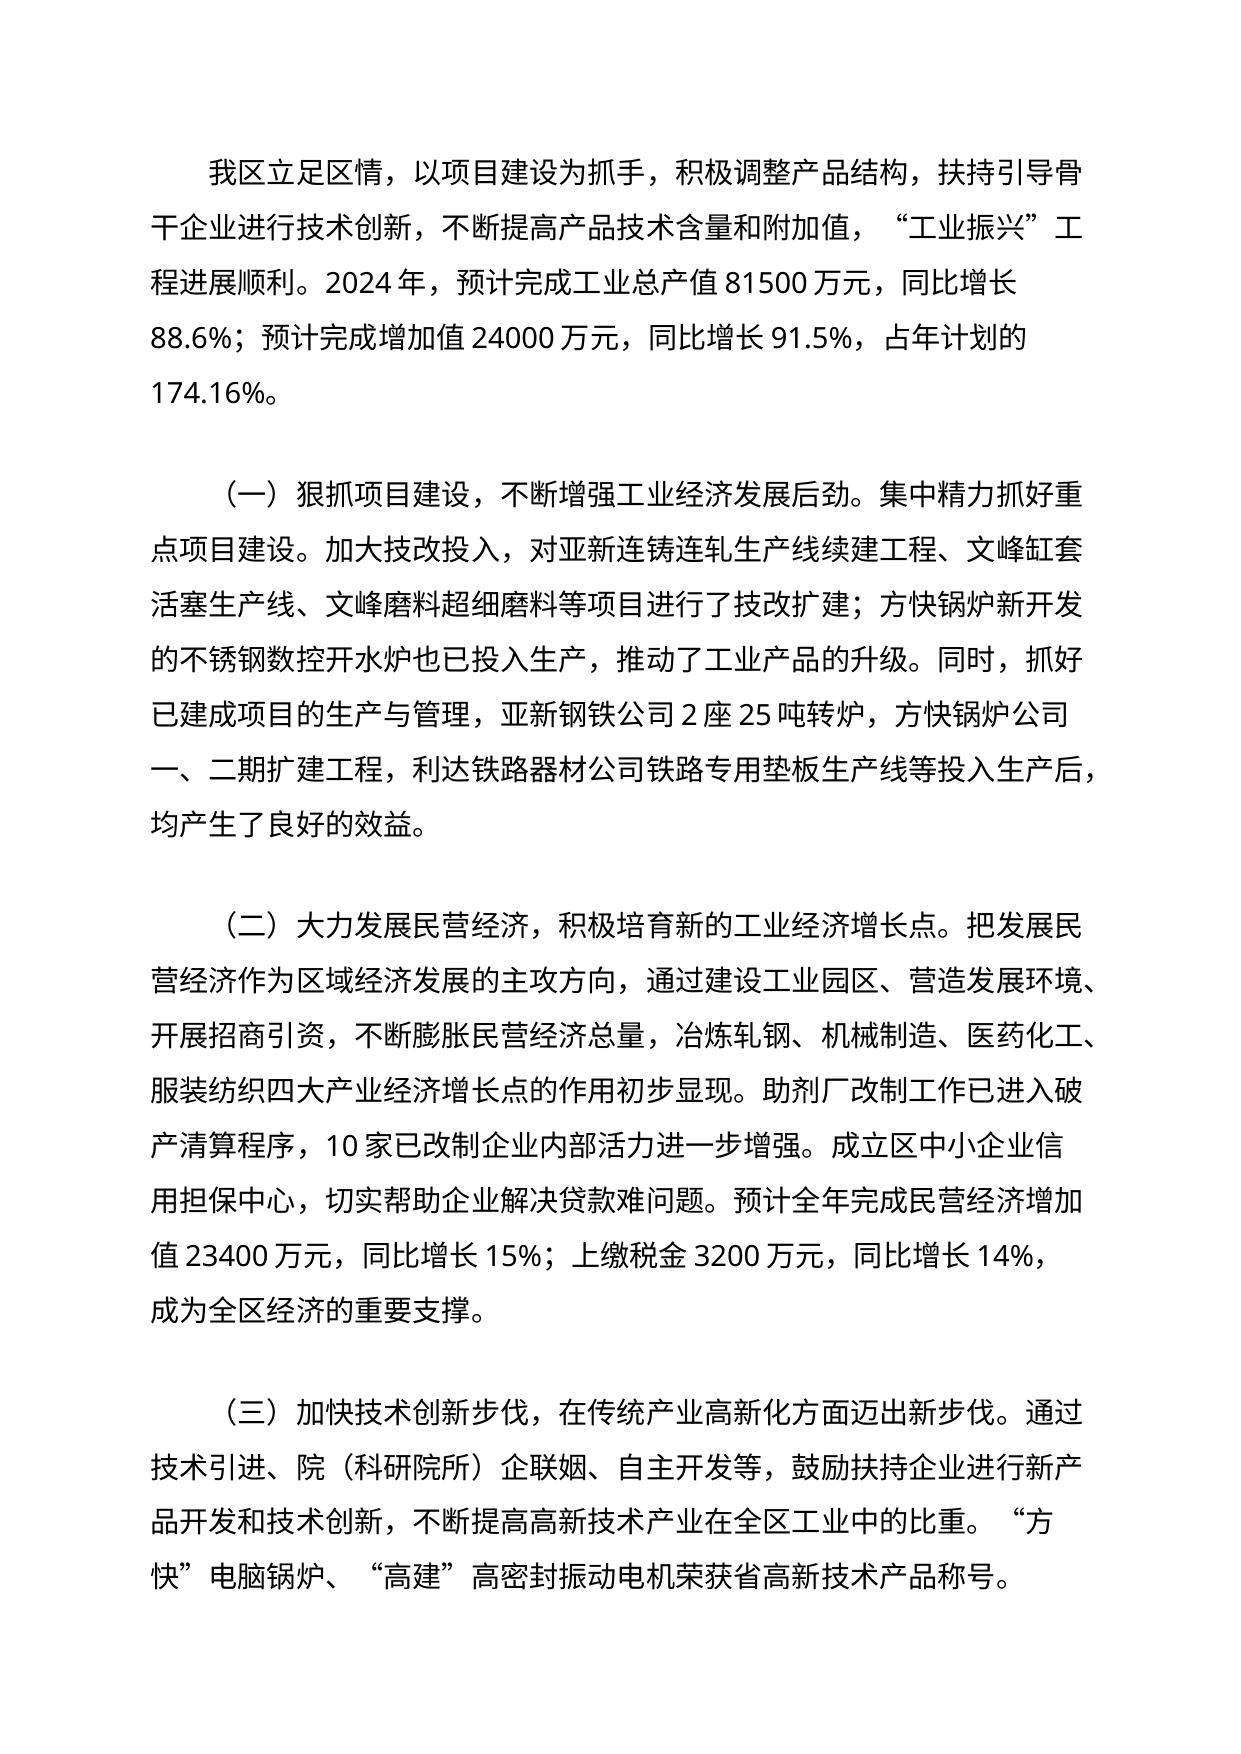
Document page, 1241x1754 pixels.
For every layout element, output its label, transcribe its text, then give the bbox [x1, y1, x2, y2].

text 我区立足区情，以项目建设为抓手，积极调整产品结构，扶持引导骨干企业进行技术创新，不断提高产品技术含量和附加值，“工业振兴”工程进展顺利。2024年，预计完成工业总产值81500万元，同比增长88.6%；预计完成增加值24000万元，同比增长91.5%，占年计划的174.16%。 [150, 150, 1090, 412]
text （二）大力发展民营经济，积极培育新的工业经济增长点。把发展民营经济作为区域经济发展的主攻方向，通过建设工业园区、营造发展环境、开展招商引资，不断膨胀民营经济总量，冶炼轧钢、机械制造、医药化工、服装纺织四大产业经济增长点的作用初步显现。助剂厂改制工作已进入破产清算程序，10家已改制企业内部活力进一步增强。成立区中小企业信用担保中心，切实帮助企业解决贷款难问题。预计全年完成民营经济增加值23400万元，同比增长15%；上缴税金3200万元，同比增长14%，成为全区经济的重要支撑。 [150, 903, 1090, 1330]
text （三）加快技术创新步伐，在传统产业高新化方面迈出新步伐。通过技术引进、院（科研院所）企联姻、自主开发等，鼓励扶持企业进行新产品开发和技术创新，不断提高高新技术产业在全区工业中的比重。“方快”电脑锅炉、“高建”高密封振动电机荣获省高新技术产品称号。 [150, 1389, 1090, 1596]
text （一）狠抓项目建设，不断增强工业经济发展后劲。集中精力抓好重点项目建设。加大技改投入，对亚新连铸连轧生产线续建工程、文峰缸套活塞生产线、文峰磨料超细磨料等项目进行了技改扩建；方快锅炉新开发的不锈钢数控开水炉也已投入生产，推动了工业产品的升级。同时，抓好已建成项目的生产与管理，亚新钢铁公司2座25吨转炉，方快锅炉公司一、二期扩建工程，利达铁路器材公司铁路专用垫板生产线等投入生产后，均产生了良好的效益。 [150, 472, 1090, 843]
